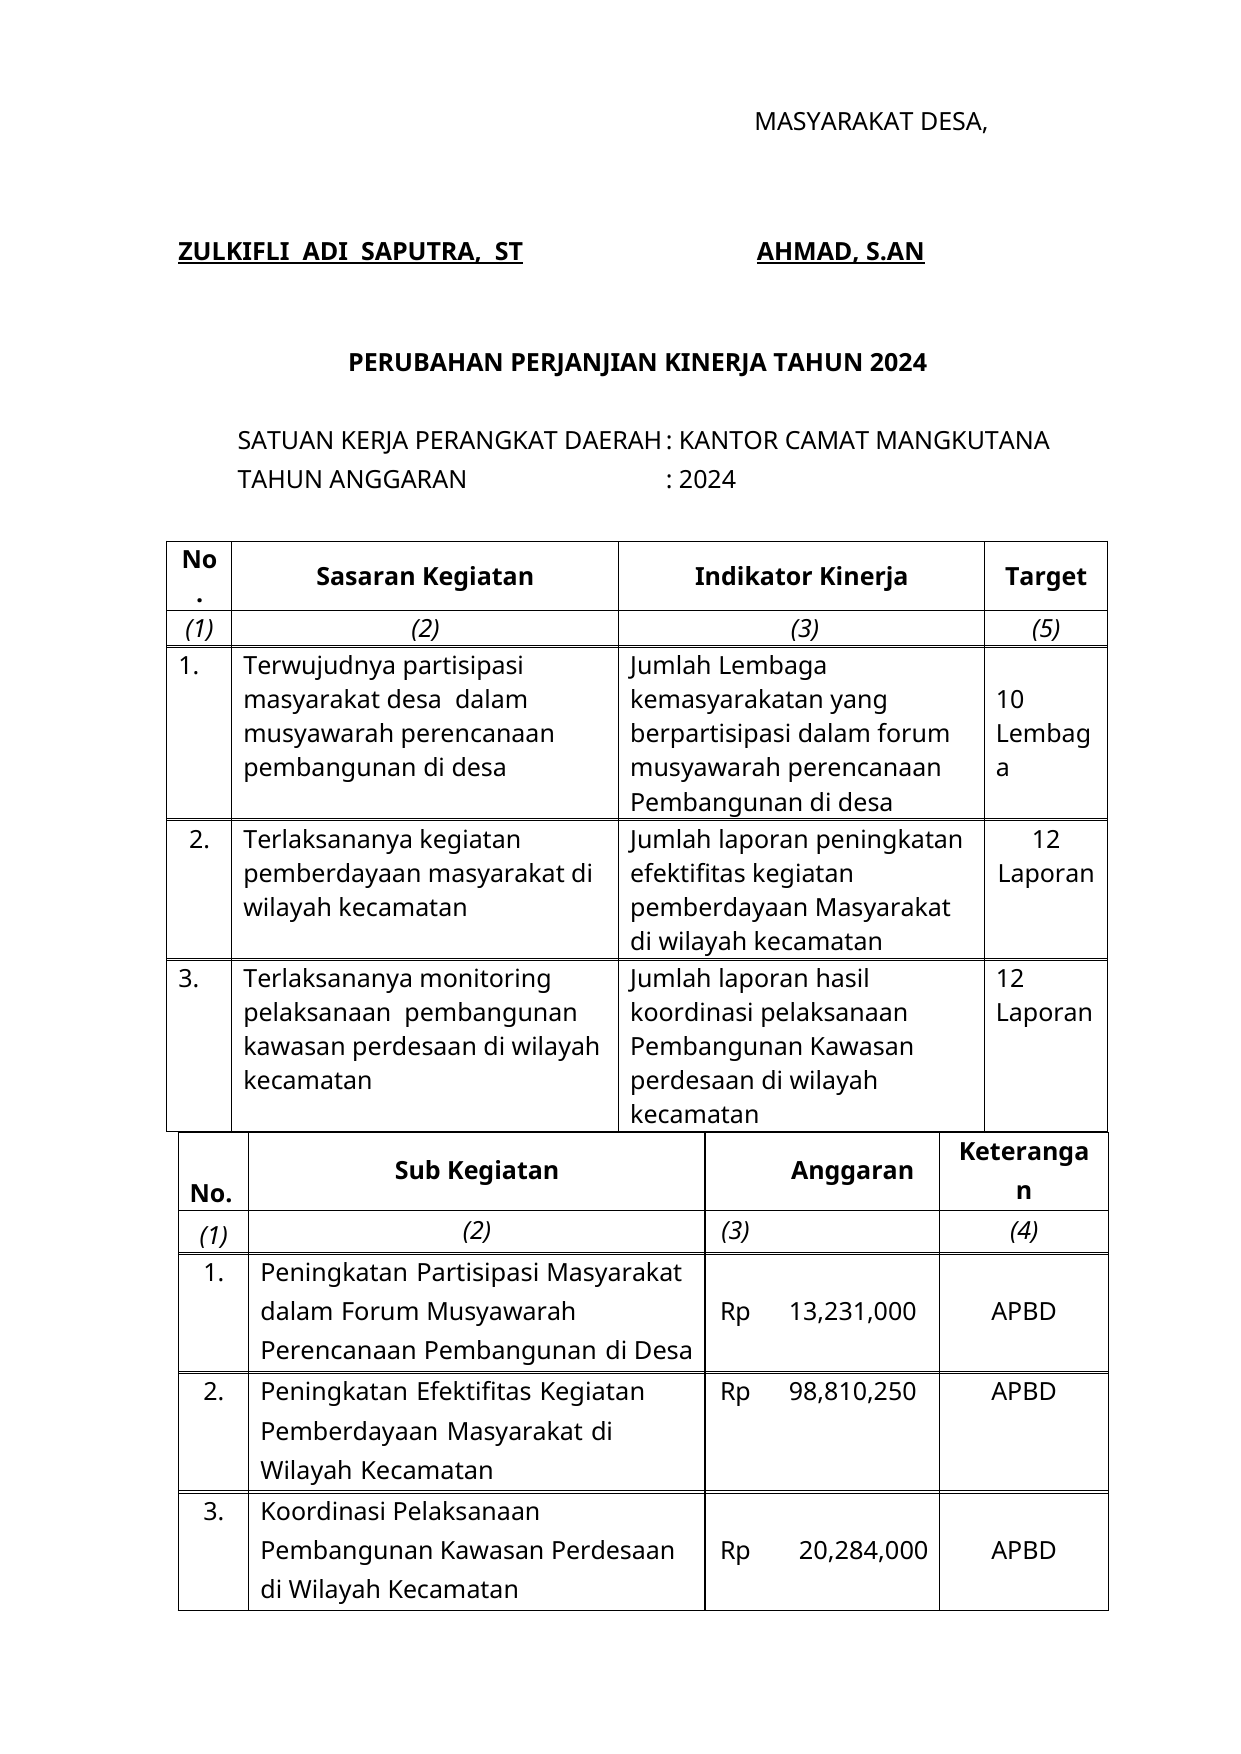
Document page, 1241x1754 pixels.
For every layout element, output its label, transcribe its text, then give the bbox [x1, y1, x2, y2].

table_cell [765, 1211, 939, 1252]
table_header Keterangan [940, 1133, 1108, 1210]
table_cell Koordinasi Pelaksanaan Pembangunan Kawasan Perdesaan di Wilayah Kecamatan [249, 1494, 704, 1610]
table_cell 12 Laporan [985, 821, 1107, 958]
text TAHUN ANGGARAN : 2024 [178, 462, 1097, 496]
table_header [706, 1133, 765, 1210]
table_cell Peningkatan Partisipasi Masyarakat dalam Forum Musyawarah Perencanaan Pembangunan di Desa [249, 1255, 704, 1371]
table_header Sasaran Kegiatan [232, 542, 618, 610]
table_header Anggaran [765, 1133, 939, 1210]
table_header Target [985, 542, 1107, 610]
table_cell Terlaksananya kegiatan pemberdayaan masyarakat di wilayah kecamatan [232, 821, 618, 958]
table_cell APBD [940, 1374, 1108, 1490]
table_cell (5) [985, 611, 1107, 645]
table_cell Rp [706, 1494, 765, 1610]
table_cell (2) [232, 611, 618, 645]
table_cell (3) [619, 611, 984, 645]
table_cell 1. [179, 1255, 248, 1371]
table_header Sub Kegiatan [249, 1133, 704, 1210]
table_cell APBD [940, 1255, 1108, 1371]
table_cell Rp [706, 1374, 765, 1490]
table_cell APBD [940, 1494, 1108, 1610]
table_cell Jumlah laporan hasil koordinasi pelaksanaan Pembangunan Kawasan perdesaan di wilayah kecamatan [619, 961, 984, 1131]
table_cell Terwujudnya partisipasi masyarakat desa dalam musyawarah perencanaan pembangunan di desa [232, 648, 618, 818]
table_header No. [167, 542, 231, 610]
table_cell 2. [167, 821, 231, 958]
table_cell 20,284,000 [765, 1494, 939, 1610]
table_cell 3. [167, 961, 231, 1131]
text SATUAN KERJA PERANGKAT DAERAH : KANTOR CAMAT MANGKUTANA [178, 423, 1097, 457]
table_cell (2) [249, 1211, 704, 1252]
table_cell 1. [167, 648, 231, 818]
table_cell 98,810,250 [765, 1374, 939, 1490]
table_header Indikator Kinerja [619, 542, 984, 610]
text MASYARAKAT DESA, [178, 103, 1124, 138]
table_cell 2. [179, 1374, 248, 1490]
table_cell 10 Lembaga [985, 648, 1107, 818]
table_cell Rp [706, 1255, 765, 1371]
table_cell 12 Laporan [985, 961, 1107, 1131]
table_header No. [179, 1133, 248, 1210]
table_cell (1) [167, 611, 231, 645]
table_cell Jumlah Lembaga kemasyarakatan yang berpartisipasi dalam forum musyawarah perencanaan Pembangunan di desa [619, 648, 984, 818]
table_cell 3. [179, 1494, 248, 1610]
table_cell (1) [179, 1211, 248, 1252]
table_cell (4) [940, 1211, 1108, 1252]
table_cell Jumlah laporan peningkatan efektifitas kegiatan pemberdayaan Masyarakat di wilayah kecamatan [619, 821, 984, 958]
text PERUBAHAN PERJANJIAN KINERJA TAHUN 2024 [178, 345, 1097, 379]
text ZULKIFLI ADI SAPUTRA, ST AHMAD, S.AN [178, 234, 1097, 268]
table_cell 13,231,000 [765, 1255, 939, 1371]
table_cell (3) [706, 1211, 765, 1252]
table_cell Peningkatan Efektifitas Kegiatan Pemberdayaan Masyarakat di Wilayah Kecamatan [249, 1374, 704, 1490]
table_cell Terlaksananya monitoring pelaksanaan pembangunan kawasan perdesaan di wilayah kecamatan [232, 961, 618, 1131]
